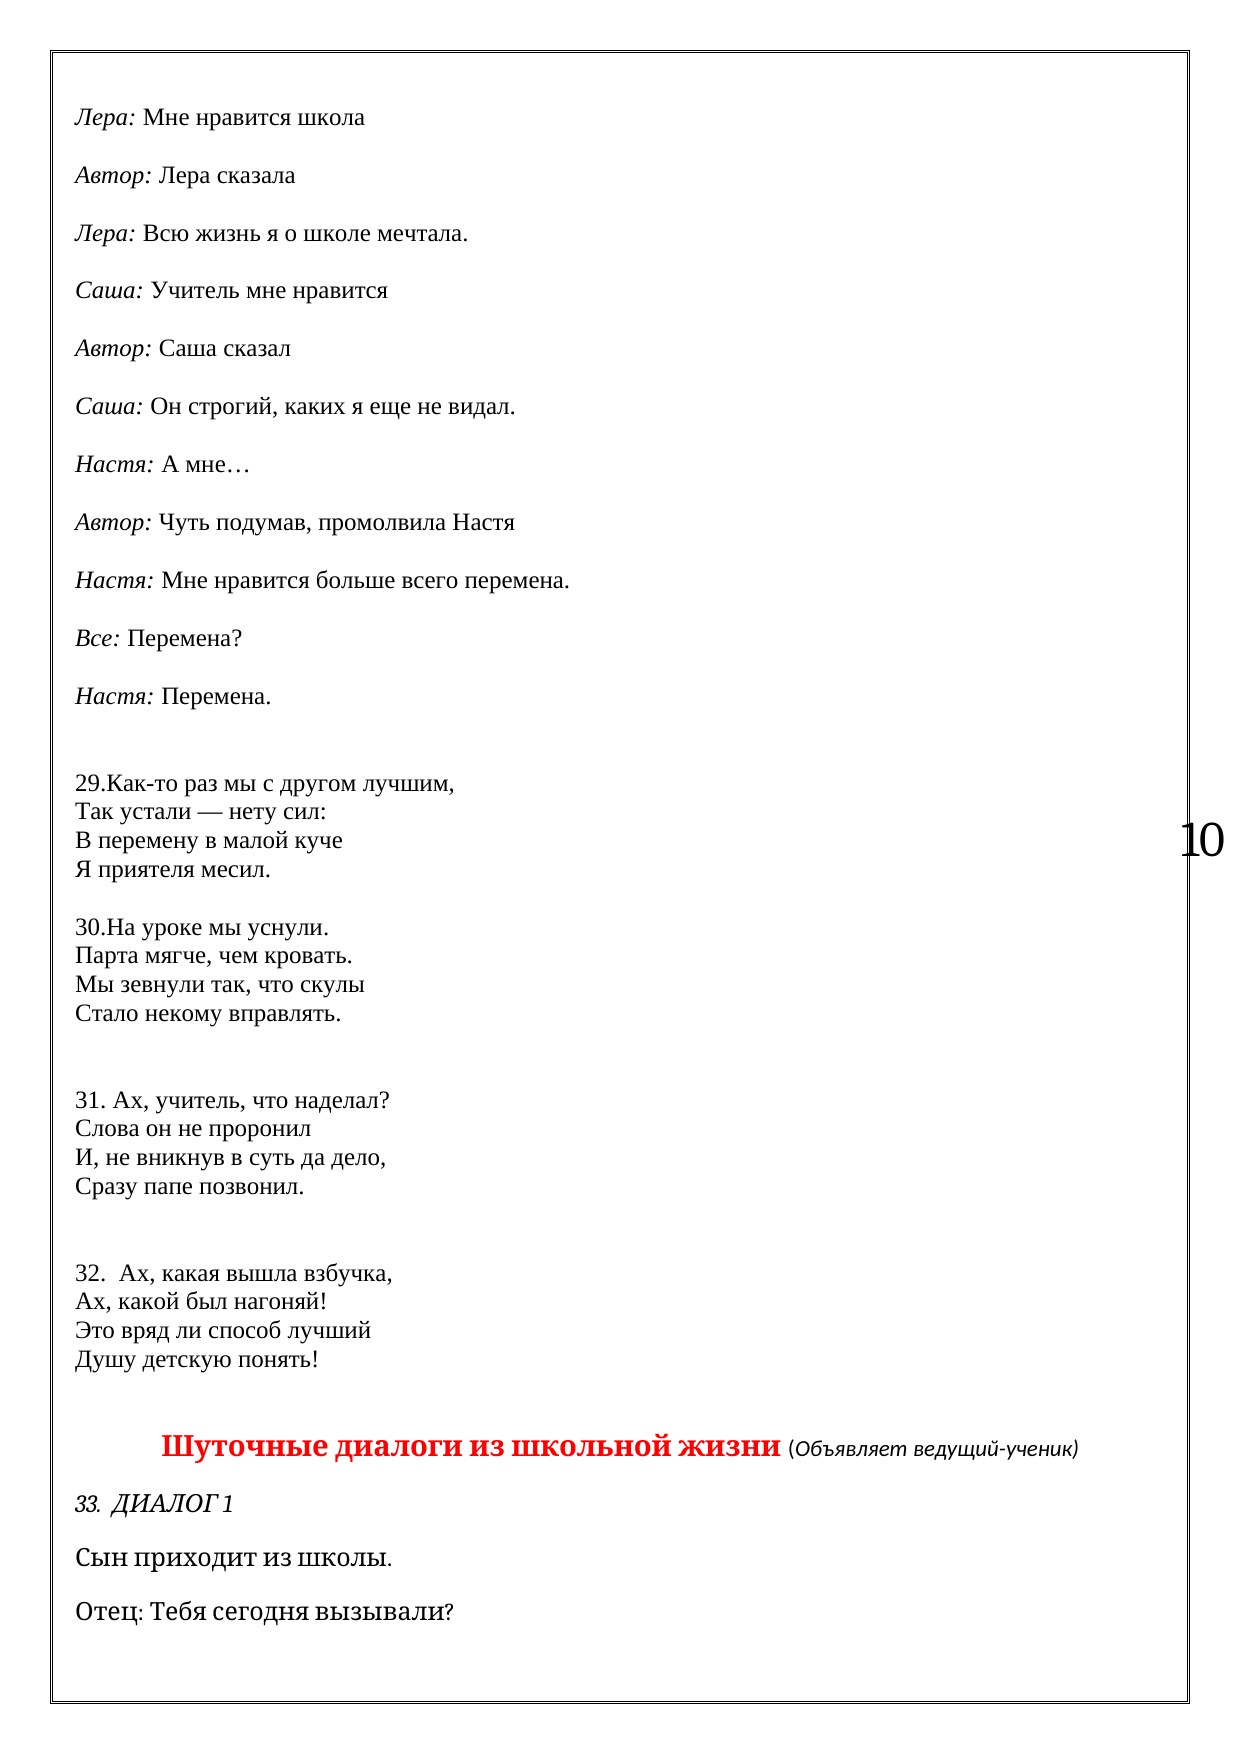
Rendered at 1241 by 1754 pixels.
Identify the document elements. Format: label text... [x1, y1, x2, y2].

text 29.Как-то раз мы с другом лучшим, Так устали — нету сил: В перемену в малой куче Я приятеля месил. [75, 739, 1165, 883]
text Автор: Лера сказала [75, 160, 1165, 188]
text Лера: Всю жизнь я о школе мечтала. [75, 218, 1165, 246]
text Все: Перемена? [75, 623, 1165, 652]
text Саша: Он строгий, каких я еще не видал. [75, 391, 1165, 420]
text 30.На уроке мы уснули. Парта мягче, чем кровать. Мы зевнули так, что скулы Стало некому вправлять. [75, 912, 1165, 1027]
text Автор: Чуть подумав, промолвила Настя [75, 507, 1165, 536]
text Шуточные диалоги из школьной жизни (Объявляет ведущий-ученик) [75, 1431, 1165, 1464]
text 32. Ах, какая вышла взбучка, Ах, какой был нагоняй! Это вряд ли способ лучший Душу детскую понять! [75, 1229, 1165, 1401]
text Автор: Саша сказал [75, 333, 1165, 362]
text Отец: Тебя сегодня вызывали? [75, 1598, 1165, 1626]
text 31. Ах, учитель, что наделал? Слова он не проронил И, не вникнув в суть да дело, Сразу папе позвонил. [75, 1056, 1165, 1200]
text 33. ДИАЛОГ 1 [75, 1490, 1165, 1519]
text Настя: Мне нравится больше всего перемена. [75, 565, 1165, 594]
text Настя: А мне… [75, 449, 1165, 478]
text Сын приходит из школы. [75, 1544, 1165, 1572]
text Лера: Мне нравится школа [75, 102, 1165, 131]
text Саша: Учитель мне нравится [75, 276, 1165, 304]
text Настя: Перемена. [75, 681, 1165, 710]
